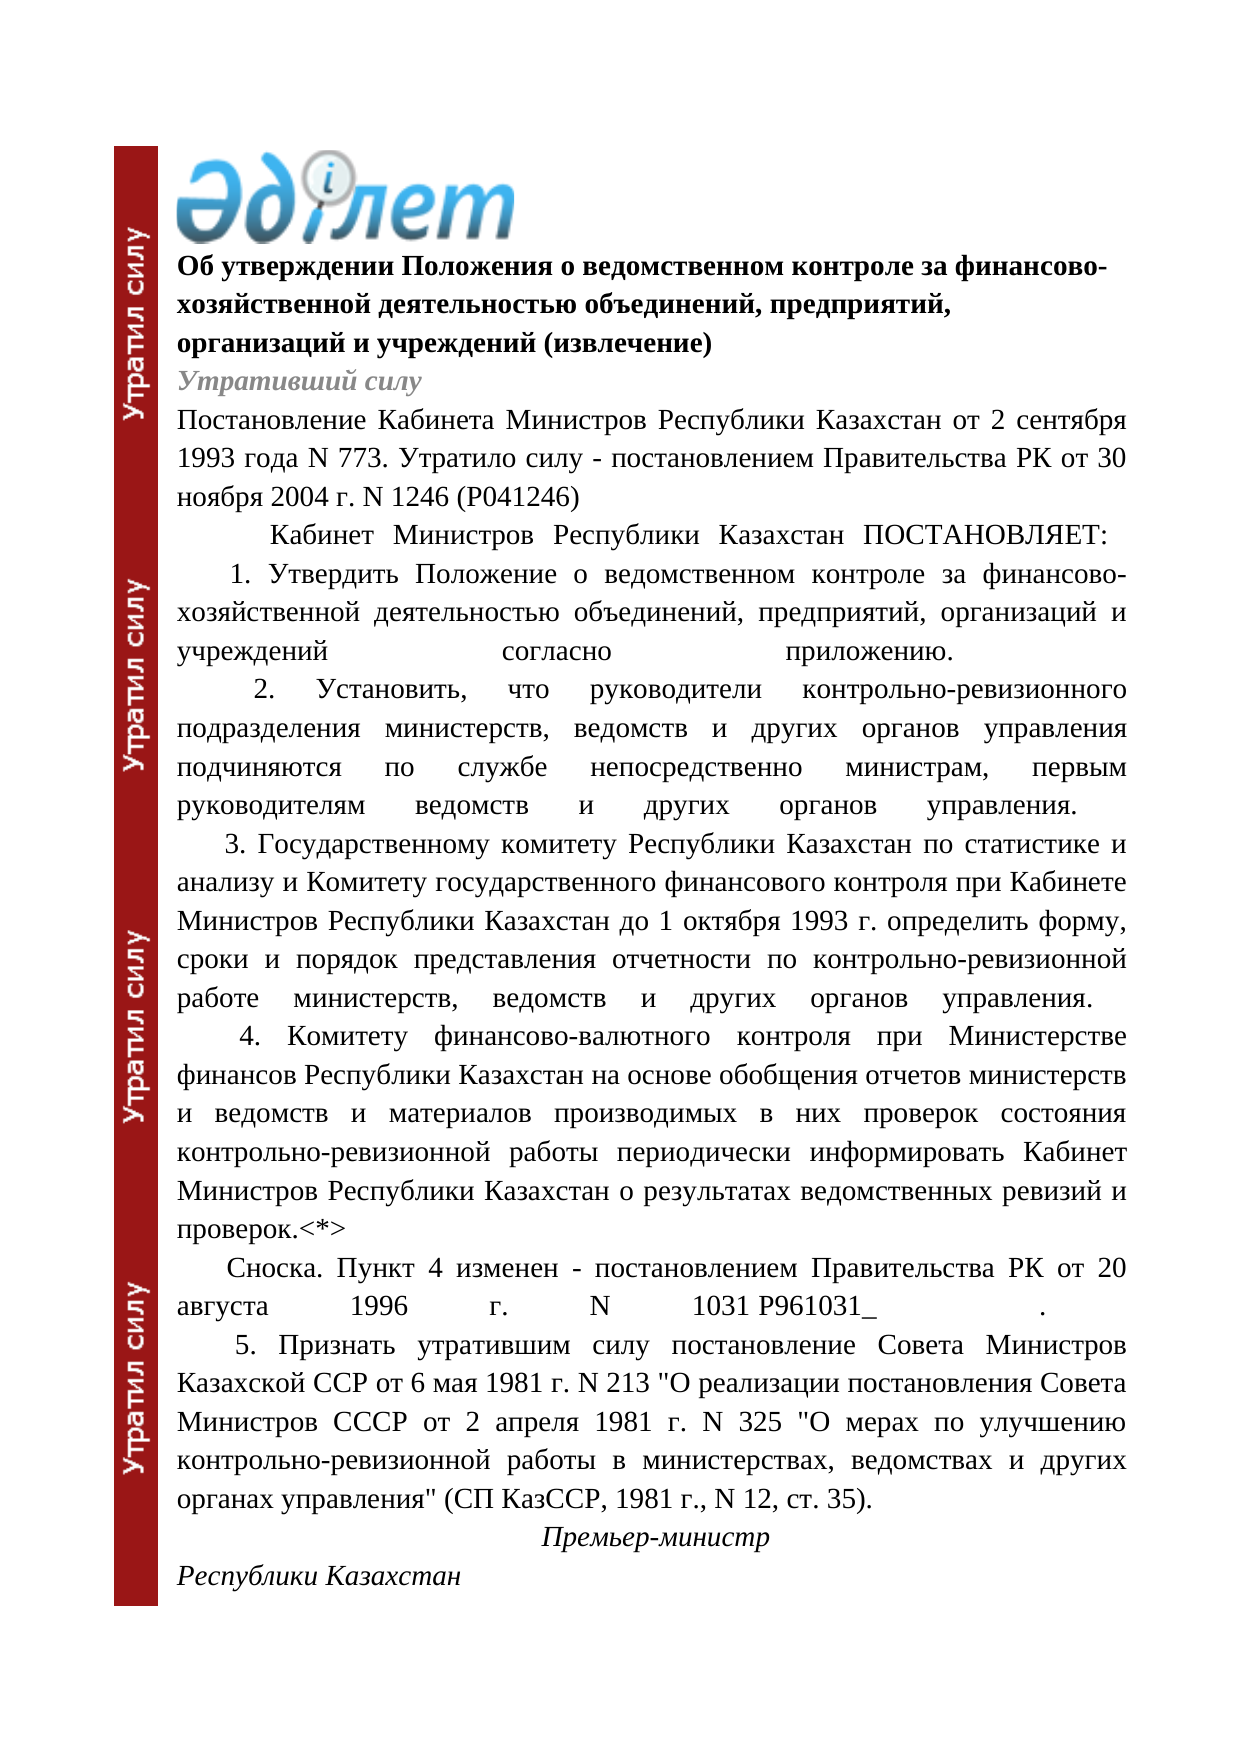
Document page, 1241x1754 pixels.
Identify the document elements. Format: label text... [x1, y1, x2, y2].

text Постановление Кабинета Министров Республики Казахстан от 2 сентября 1993 года N 773. Утратило силу - постановлением Правительства РК от 30 ноября 2004 г. N 1246 (P041246) [112, 402, 1128, 512]
text Кабинет Министров Республики Казахстан ПОСТАНОВЛЯЕТ: 1. Утвердить Положение о ведомственном контроле за финансово-хозяйственной деятельностью объединений, предприятий, организаций и учреждений согласно приложению. 2. Установить, что руководители контрольно-ревизионного подразделения министерств, ведомств и других органов управления подчиняются по службе непосредственно министрам, первым руководителям ведомств и других органов управления. 3. Государственному комитету Республики Казахстан по статистике и анализу и Комитету государственного финансового контроля при Кабинете Министров Республики Казахстан до 1 октября 1993 г. определить форму, сроки и порядок представления отчетности по контрольно-ревизионной работе министерств, ведомств и других органов управления. 4. Комитету финансово-валютного контроля при Министерстве финансов Республики Казахстан на основе обобщения отчетов министерств и ведомств и материалов производимых в них проверок состояния контрольно-ревизионной работы периодически информировать Кабинет Министров Республики Казахстан о результатах ведомственных ревизий и проверок.<*> Сноска. Пункт 4 изменен - постановлением Правительства РК от 20 августа 1996 г. N 1031 P961031_ . 5. Признать утратившим силу постановление Совета Министров Казахской ССР от 6 мая 1981 г. N 213 "О реализации постановления Совета Министров СССР от 2 апреля 1981 г. N 325 "О мерах по улучшению контрольно-ревизионной работы в министерствах, ведомствах и других органах управления" (СП КазССР, 1981 г., N 12, ст. 35). [112, 517, 1128, 1514]
picture [176, 150, 515, 244]
picture [114, 397, 158, 402]
picture [114, 1592, 158, 1606]
text Об утверждении Положения о ведомственном контроле за финансово-хозяйственной деятельностью объединений, предприятий, организаций и учреждений (извлечение) [112, 248, 1128, 358]
picture [114, 1514, 158, 1519]
text Утративший силу [112, 363, 1128, 397]
picture [114, 358, 158, 363]
text Премьер-министр Республики Казахстан [112, 1519, 1128, 1592]
picture [114, 512, 158, 517]
picture [114, 146, 158, 248]
